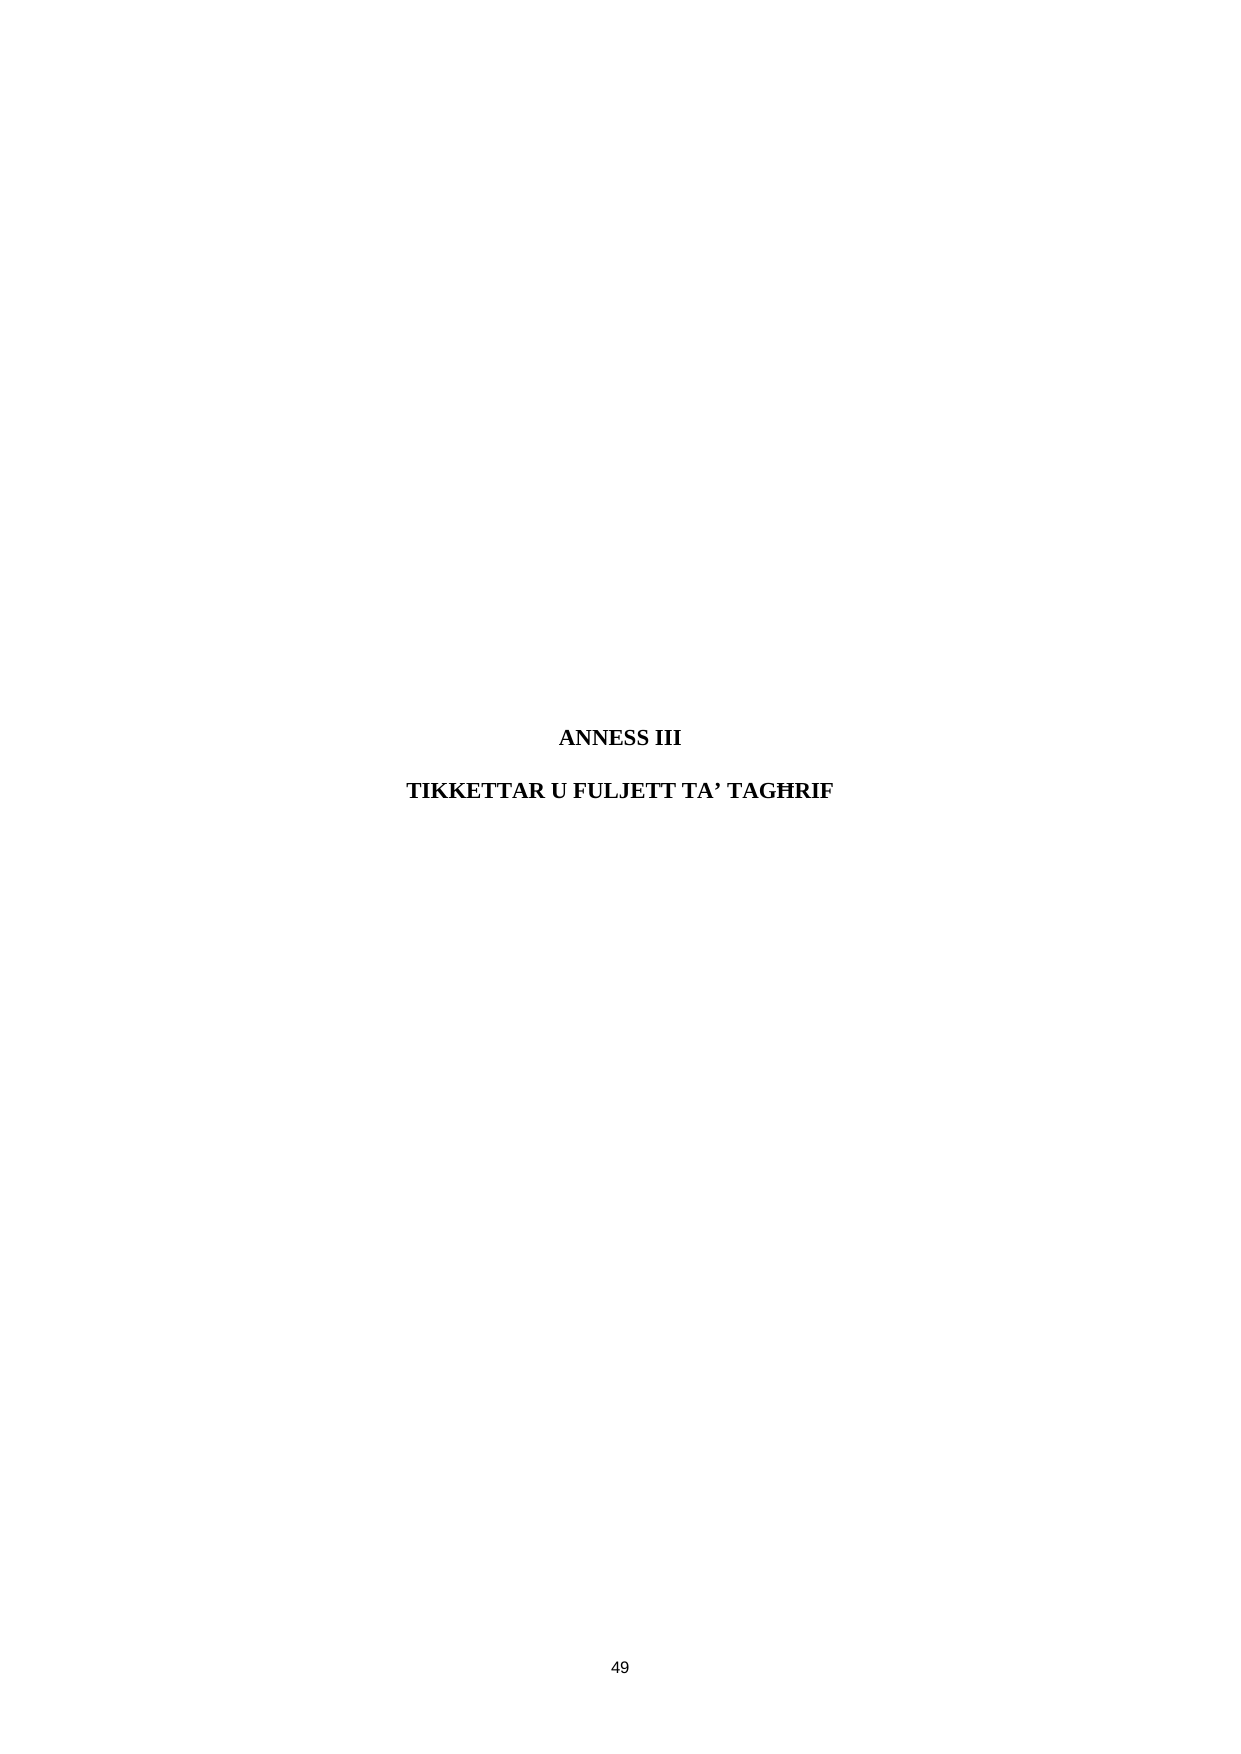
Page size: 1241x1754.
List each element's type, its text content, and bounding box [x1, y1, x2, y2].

text TIKKETTAR U FULJETT TA’ TAGĦRIF [148, 777, 1092, 803]
text ANNESS [148, 724, 1092, 751]
